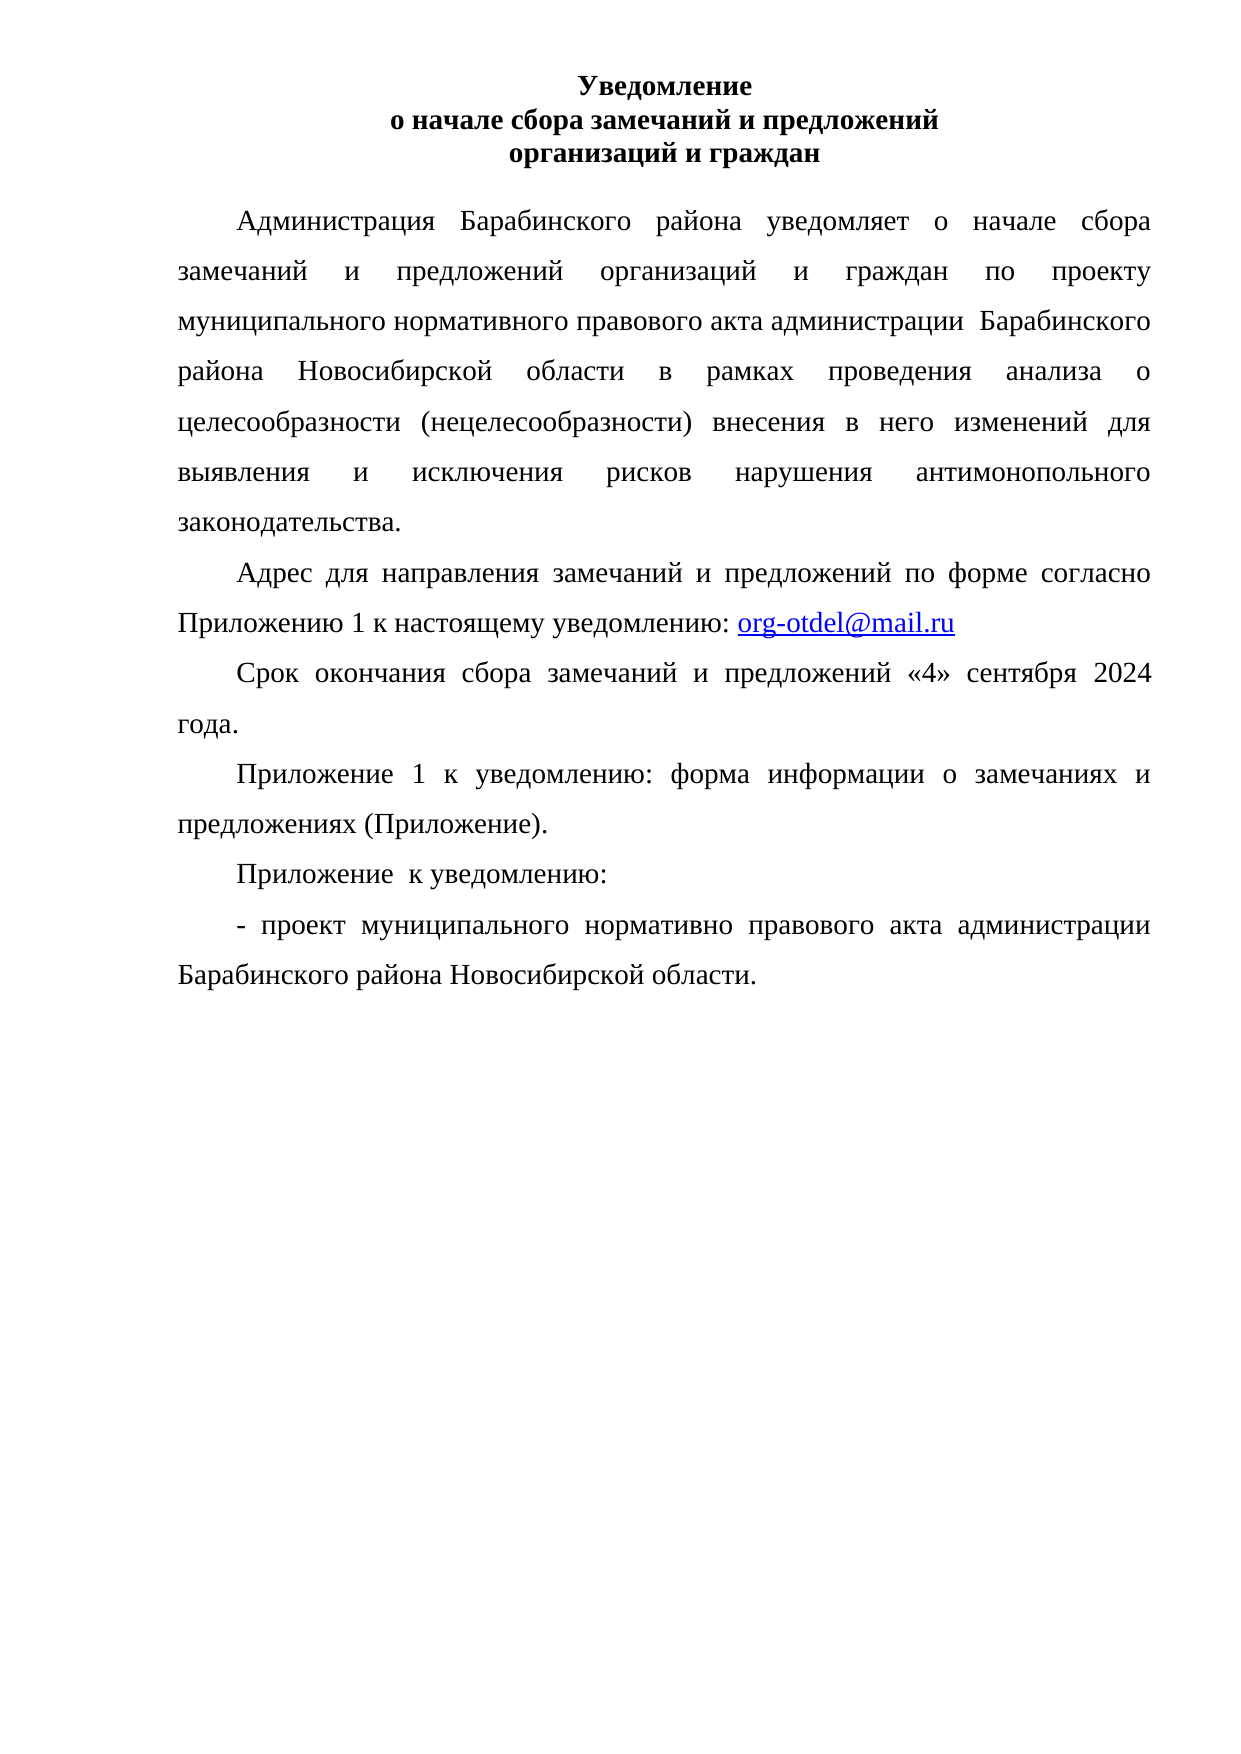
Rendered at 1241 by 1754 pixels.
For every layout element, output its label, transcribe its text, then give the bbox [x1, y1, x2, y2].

text Администрация Барабинского района уведомляет о начале сбора замечаний и предложений организаций и граждан по проекту муниципального нормативного правового акта администрации Барабинского района Новосибирской области в рамках проведения анализа о целесообразности (нецелесообразности) внесения в него изменений для выявления и исключения рисков нарушения антимонопольного законодательства. [177, 203, 1152, 538]
text - проект муниципального нормативно правового акта администрации Барабинского района Новосибирской области. [177, 907, 1152, 991]
text организаций и граждан [177, 136, 1152, 169]
text Уведомление [177, 68, 1152, 102]
text Приложение 1 к уведомлению: форма информации о замечаниях и предложениях (Приложение). [177, 756, 1152, 840]
text о начале сбора замечаний и предложений [177, 102, 1152, 136]
text Срок окончания сбора замечаний и предложений «4» сентября 2024 года. [177, 655, 1152, 739]
text Приложение к уведомлению: [177, 857, 1152, 890]
text Адрес для направления замечаний и предложений по форме согласно Приложению 1 к настоящему уведомлению: org-otdel@mail.ru [177, 555, 1152, 639]
